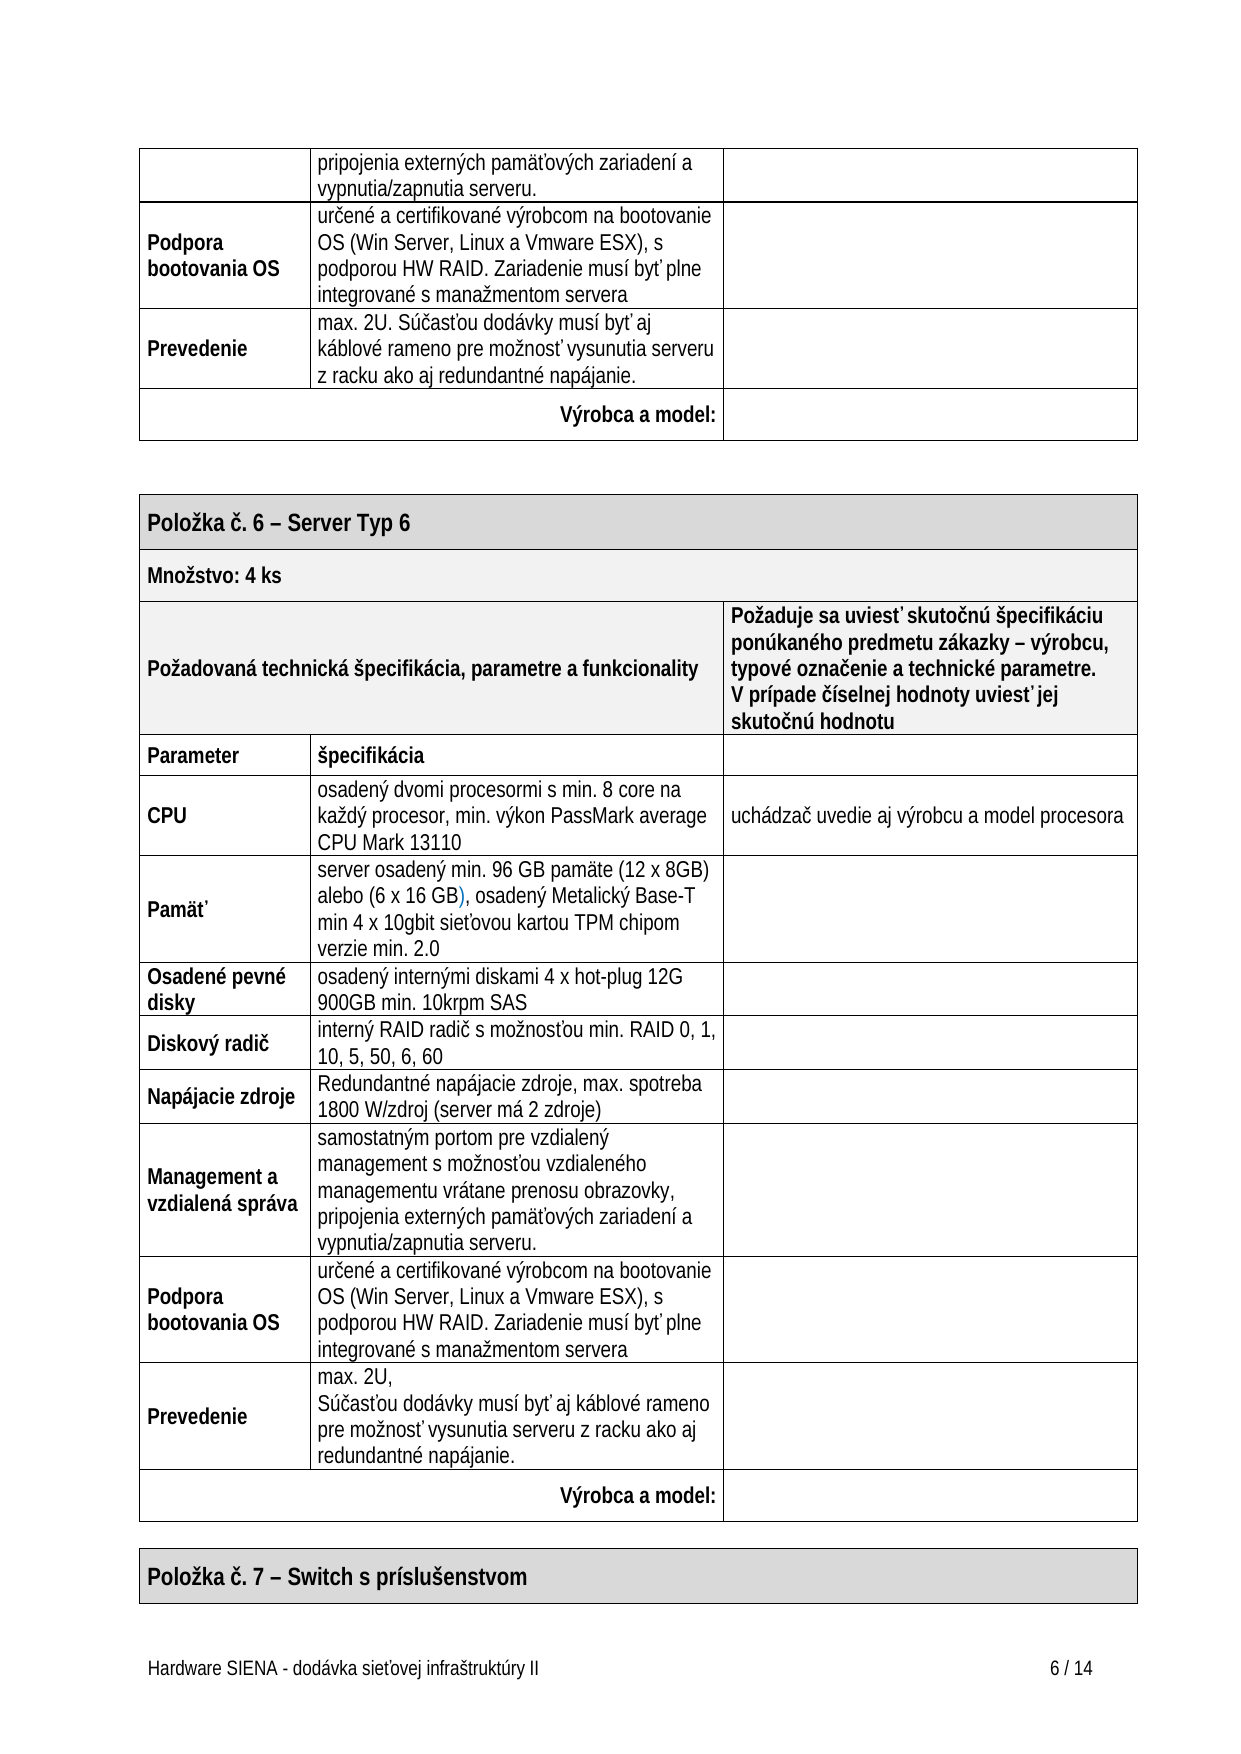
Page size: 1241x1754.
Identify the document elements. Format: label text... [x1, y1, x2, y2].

table_cell Management a vzdialená správa [140, 1124, 310, 1256]
table_cell [724, 309, 1137, 388]
table_cell max. 2U. Súčasťou dodávky musí byť aj káblové rameno pre možnosť vysunutia serveru z racku ako aj redundantné napájanie. [311, 309, 723, 388]
table_cell [724, 1363, 1137, 1468]
table_cell Parameter [140, 735, 310, 775]
table_cell [724, 1257, 1137, 1362]
table_cell [724, 1070, 1137, 1123]
table_cell [724, 149, 1137, 201]
table_cell Požadovaná technická špecifikácia, parametre a funkcionality [140, 602, 723, 734]
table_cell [311, 149, 723, 201]
table_cell uchádzač uvedie aj výrobcu a model procesora [724, 776, 1137, 855]
table_cell určené a certifikované výrobcom na bootovanie OS (Win Server, Linux a Vmware ESX), s podporou HW RAID. Zariadenie musí byť plne integrované s manažmentom servera [311, 1257, 723, 1362]
table_cell určené a certifikované výrobcom na bootovanie OS (Win Server, Linux a Vmware ESX), s podporou HW RAID. Zariadenie musí byť plne integrované s manažmentom servera [311, 203, 723, 308]
table_cell Množstvo: 4 ks [140, 550, 1137, 601]
table_header Položka č. 7 – Switch s príslušenstvom [140, 1549, 1137, 1603]
table_cell [724, 389, 1137, 440]
table_cell [724, 1470, 1137, 1521]
table_header Položka č. 6 – Server Typ 6 [140, 495, 1137, 549]
table_cell Podpora bootovania OS [140, 1257, 310, 1362]
table_cell osadený internými diskami 4 x hot-plug 12G 900GB min. 10krpm SAS [311, 963, 723, 1015]
table_cell [724, 203, 1137, 308]
table_cell Prevedenie [140, 1363, 310, 1468]
table_cell Osadené pevné disky [140, 963, 310, 1015]
table_cell Diskový radič [140, 1016, 310, 1069]
table_cell interný RAID radič s možnosťou min. RAID 0, 1, 10, 5, 50, 6, 60 [311, 1016, 723, 1069]
table_cell [724, 735, 1137, 775]
table_cell [724, 963, 1137, 1015]
table_cell Napájacie zdroje [140, 1070, 310, 1123]
table_cell špecifikácia [311, 735, 723, 775]
table_cell [724, 856, 1137, 962]
table_cell Podpora bootovania OS [140, 203, 310, 308]
table_cell [724, 1124, 1137, 1256]
table_cell [724, 1016, 1137, 1069]
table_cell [140, 149, 310, 201]
table_cell server osadený min. 96 GB pamäte (12 x 8GB) alebo (6 x 16 GB), osadený Metalický Base-T min 4 x 10gbit sieťovou kartou TPM chipom verzie min. 2.0 [311, 856, 723, 962]
table_cell Pamäť [140, 856, 310, 962]
table_cell CPU [140, 776, 310, 855]
table_cell Prevedenie [140, 309, 310, 388]
table_cell Požaduje sa uviesť skutočnú špecifikáciu ponúkaného predmetu zákazky – výrobcu, typové označenie a technické parametre. V prípade číselnej hodnoty uviesť jej skutočnú hodnotu [724, 602, 1137, 734]
table_cell Redundantné napájacie zdroje, max. spotreba 1800 W/zdroj (server má 2 zdroje) [311, 1070, 723, 1123]
table_cell Výrobca a model: [140, 1470, 723, 1521]
table_cell Výrobca a model: [140, 389, 723, 440]
table_cell max. 2U, Súčasťou dodávky musí byť aj káblové rameno pre možnosť vysunutia serveru z racku ako aj redundantné napájanie. [311, 1363, 723, 1468]
table_cell osadený dvomi procesormi s min. 8 core na každý procesor, min. výkon PassMark average CPU Mark 13110 [311, 776, 723, 855]
